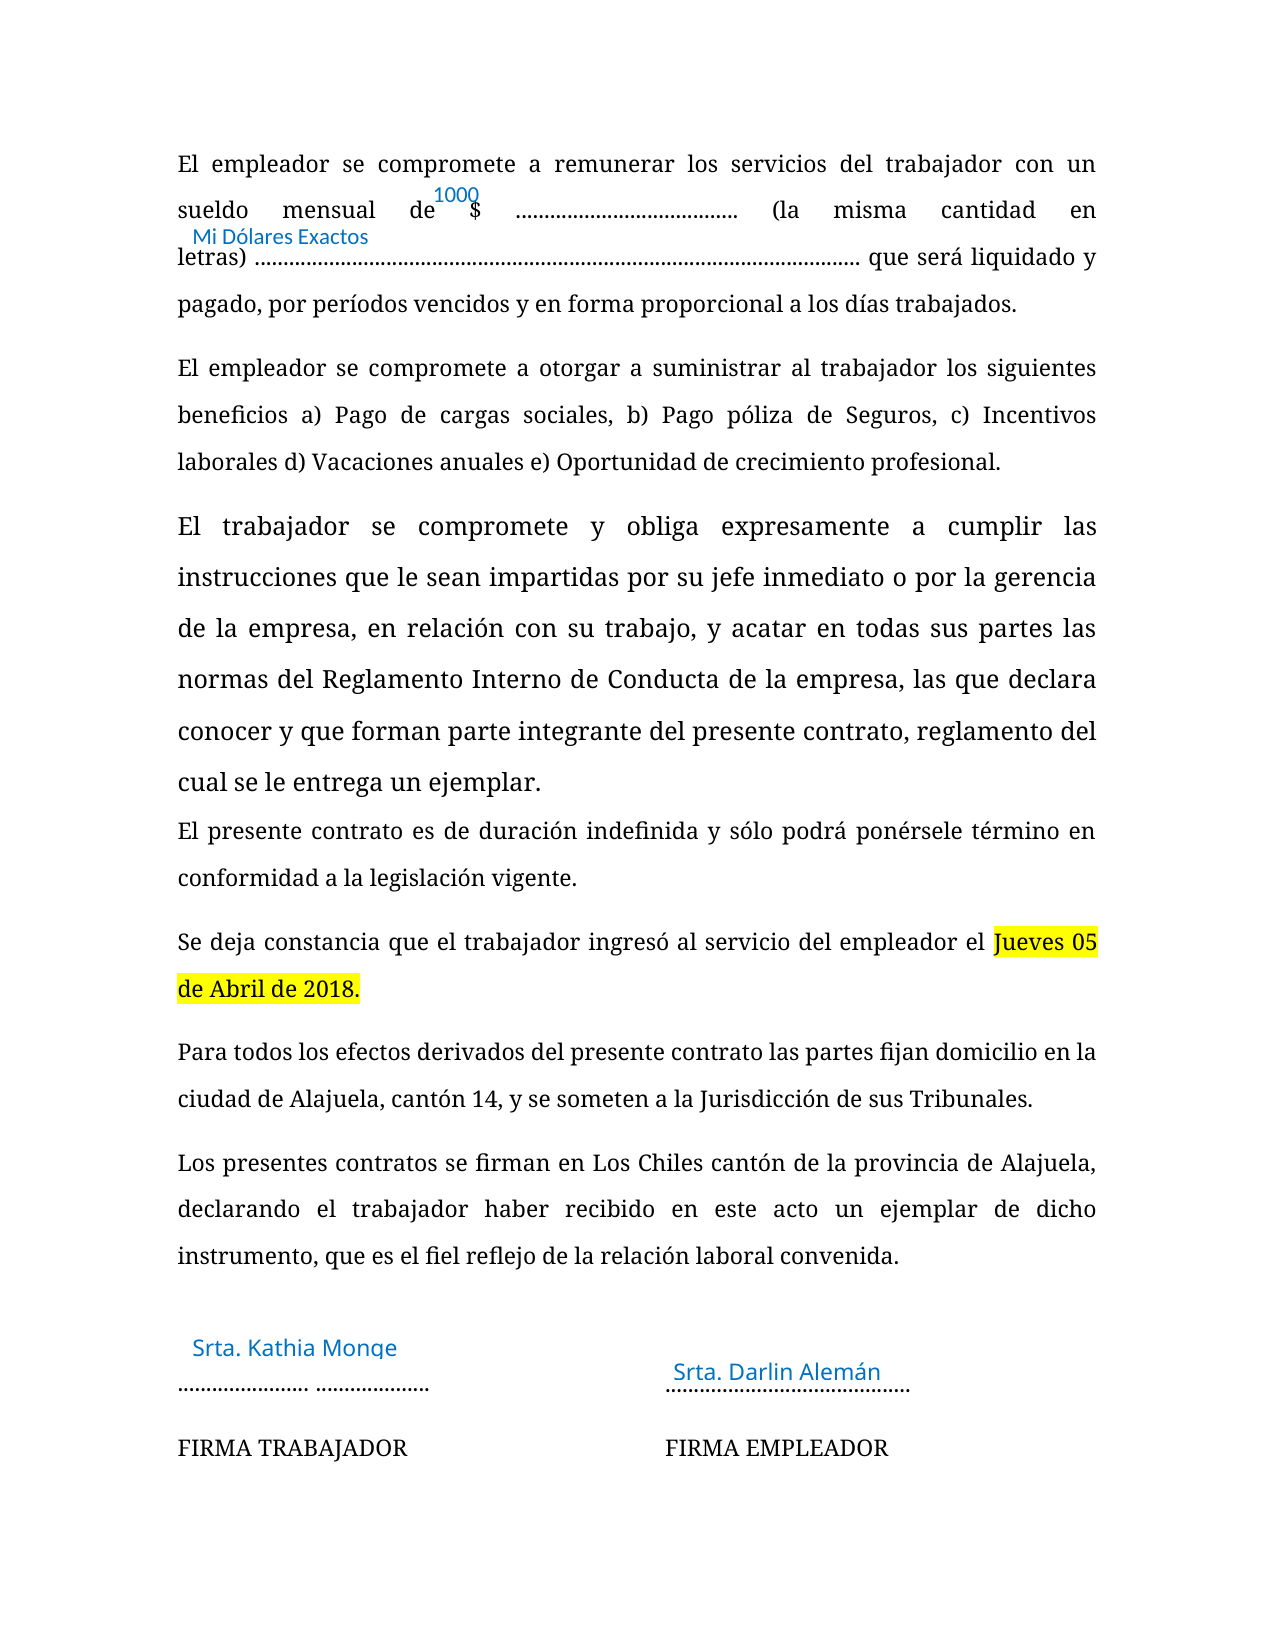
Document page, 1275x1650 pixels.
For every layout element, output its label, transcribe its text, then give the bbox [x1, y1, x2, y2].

text El empleador se compromete a otorgar a suministrar al trabajador los siguientes beneficios a) Pago de cargas sociales, b) Pago póliza de Seguros, c) Incentivos laborales d) Vacaciones anuales e) Oportunidad de crecimiento profesional. [177, 352, 1098, 477]
text Para todos los efectos derivados del presente contrato las partes fijan domicilio en la ciudad de Alajuela, cantón 14, y se someten a la Jurisdicción de sus Tribunales. [177, 1036, 1098, 1114]
table_header ....................... .................... FIRMA TRABAJADOR [177, 1368, 665, 1493]
text El trabajador se compromete y obliga expresamente a cumplir las instrucciones que le sean impartidas por su jefe inmediato o por la gerencia de la empresa, en relación con su trabajo, y acatar en todas sus partes las normas del Reglamento Interno de Conducta de la empresa, las que declara conocer y que forman parte integrante del presente contrato, reglamento del cual se le entrega un ejemplar. [177, 509, 1098, 798]
table_header ........................................... FIRMA EMPLEADOR [665, 1368, 1152, 1493]
text Se deja constancia que el trabajador ingresó al servicio del empleador el Jueves 05 de Abril de 2018. [177, 926, 1098, 1004]
text El empleador se compromete a remunerar los servicios del trabajador con un sueldo mensual de $ ....................................... (la misma cantidad en letras) .......................................................................................................... que será liquidado y pagado, por períodos vencidos y en forma proporcional a los días trabajados. [177, 148, 1098, 319]
text El presente contrato es de duración indefinida y sólo podrá ponérsele término en conformidad a la legislación vigente. [177, 815, 1098, 893]
text Los presentes contratos se firman en Los Chiles cantón de la provincia de Alajuela, declarando el trabajador haber recibido en este acto un ejemplar de dicho instrumento, que es el fiel reflejo de la relación laboral convenida. [177, 1147, 1098, 1272]
